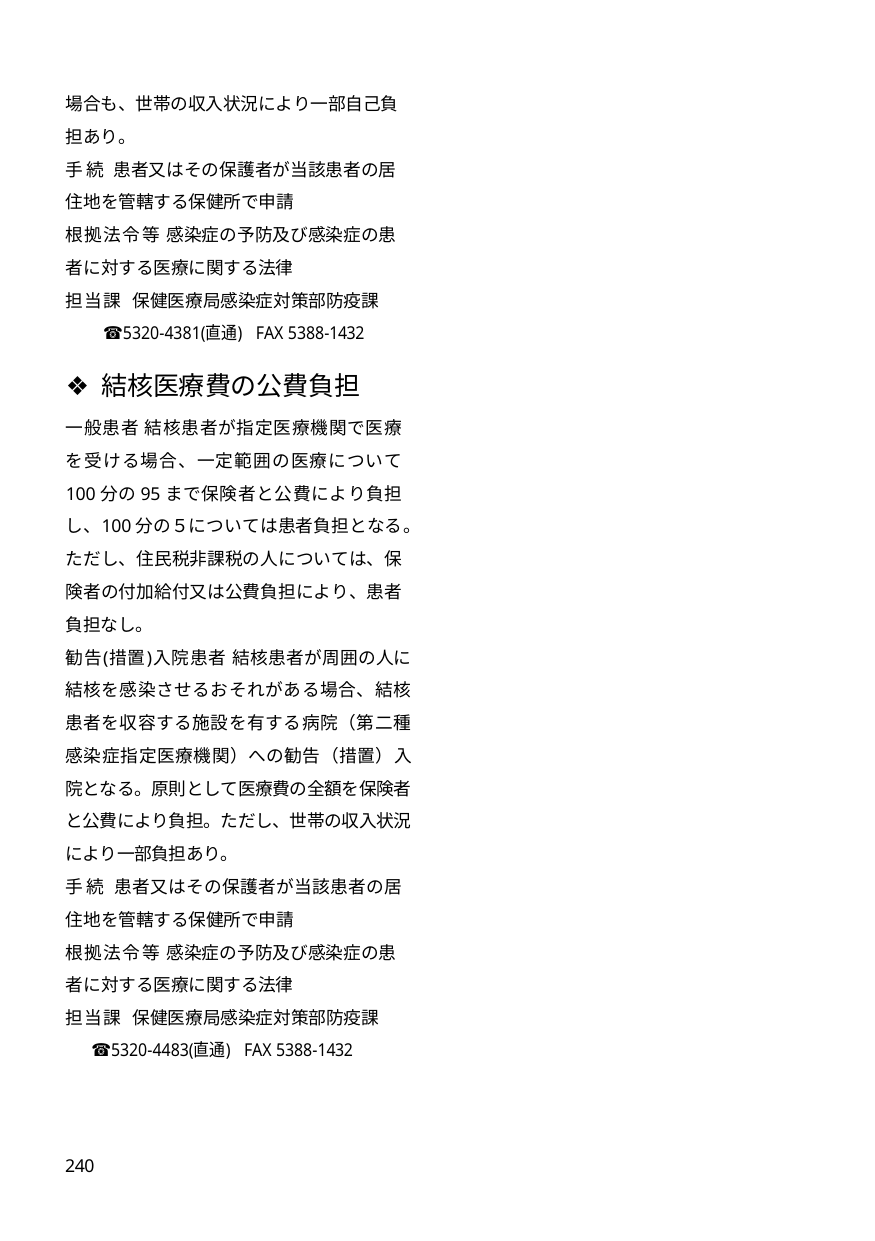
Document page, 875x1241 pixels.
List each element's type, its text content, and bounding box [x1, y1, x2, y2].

text 場合も、世帯の収入状況により一部自己負担あり。 [66, 90, 403, 148]
text 一般患者 結核患者が指定医療機関で医療を受ける場合、一定範囲の医療について100分の95まで保険者と公費により負担し、100分の５については患者負担となる。ただし、住民税非課税の人については、保険者の付加給付又は公費負担により、患者負担なし。 [66, 414, 403, 636]
text 担当課 保健医療局感染症対策部防疫課 [66, 1004, 424, 1030]
text 担当課 保健医療局感染症対策部防疫課 [66, 287, 424, 312]
text ☎5320-4381(直通) FAX 5388-1432 [103, 319, 424, 344]
text 根拠法令等 感染症の予防及び感染症の患者に対する医療に関する法律 [66, 221, 403, 279]
text 手続 患者又はその保護者が当該患者の居住地を管轄する保健所で申請 [66, 156, 403, 214]
subtitle 結核医療費の公費負担 [66, 365, 424, 403]
text 根拠法令等 感染症の予防及び感染症の患者に対する医療に関する法律 [66, 939, 403, 997]
text 勧告(措置)入院患者 結核患者が周囲の人に結核を感染させるおそれがある場合、結核患者を収容する施設を有する病院（第二種感染症指定医療機関）への勧告（措置）入院となる。原則として医療費の全額を保険者と公費により負担。ただし、世帯の収入状況により一部負担あり。 [65, 643, 412, 866]
text ☎5320-4483(直通) FAX 5388-1432 [91, 1036, 424, 1062]
text 手続 患者又はその保護者が当該患者の居住地を管轄する保健所で申請 [66, 873, 403, 931]
